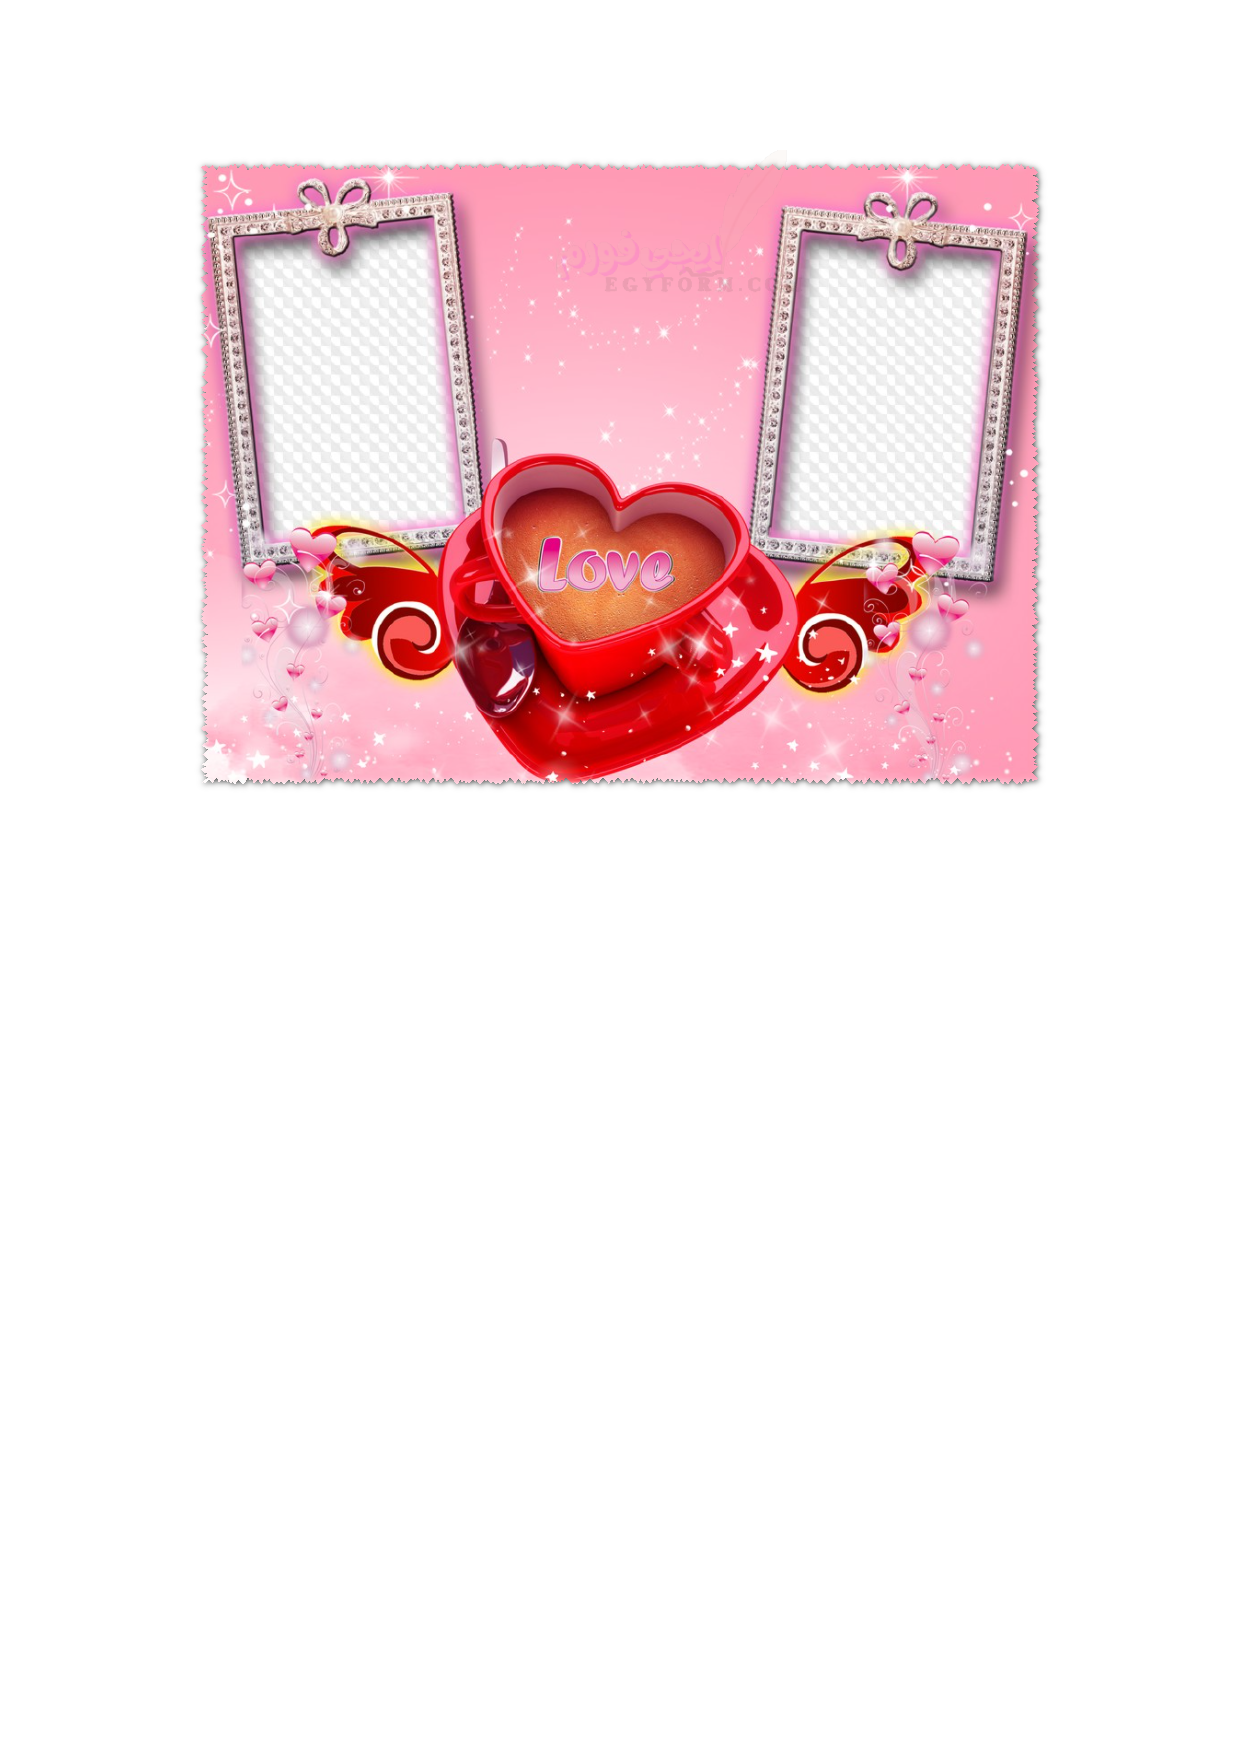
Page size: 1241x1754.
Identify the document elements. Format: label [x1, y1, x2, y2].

picture [187, 150, 1053, 798]
